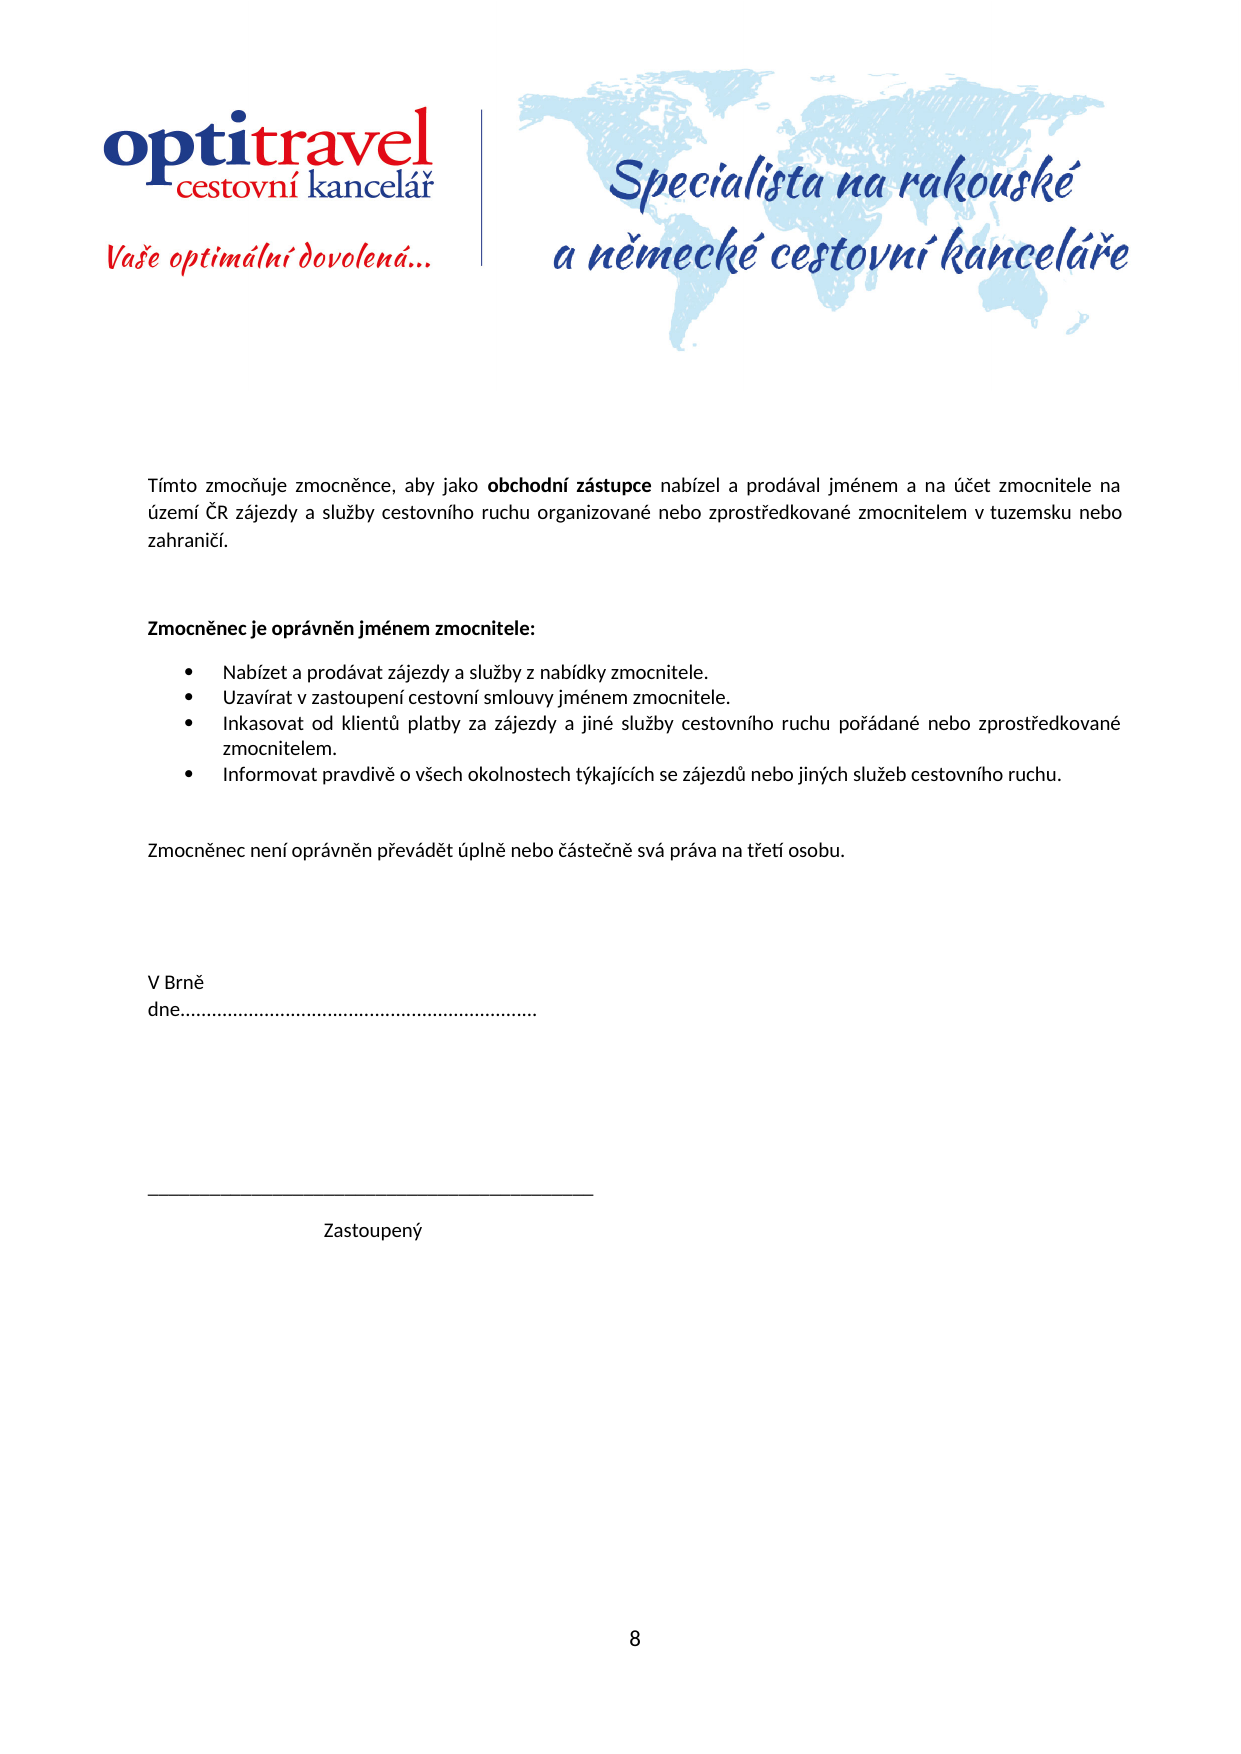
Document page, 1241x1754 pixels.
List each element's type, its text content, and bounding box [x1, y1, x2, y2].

text Zastoupený [148, 1217, 598, 1242]
list Informovat pravdivě o všech okolnostech týkajících se zájezdů nebo jiných služeb cestovního ruchu. [185, 761, 1122, 786]
list Uzavírat v zastoupení cestovní smlouvy jménem zmocnitele. [185, 684, 1122, 710]
text ___________________________________________ [148, 1173, 598, 1198]
list Inkasovat od klientů platby za zájezdy a jiné služby cestovního ruchu pořádané nebo zprostředkované zmocnitelem. [185, 710, 1122, 761]
text Tímto zmocňuje zmocněnce, aby jako obchodní zástupce nabízel a prodával jménem a na účet zmocnitele na území ČR zájezdy a služby cestovního ruchu organizované nebo zprostředkované zmocnitelem v tuzemsku nebo zahraničí. [148, 472, 1122, 552]
picture [1, 1, 1239, 391]
text V Brně dne.................................................................... [148, 969, 598, 1022]
text Zmocněnec není oprávněn převádět úplně nebo částečně svá práva na třetí osobu. [148, 837, 1122, 862]
text Zmocněnec je oprávněn jménem zmocnitele: [148, 615, 1122, 640]
list Nabízet a prodávat zájezdy a služby z nabídky zmocnitele. [185, 659, 1122, 684]
